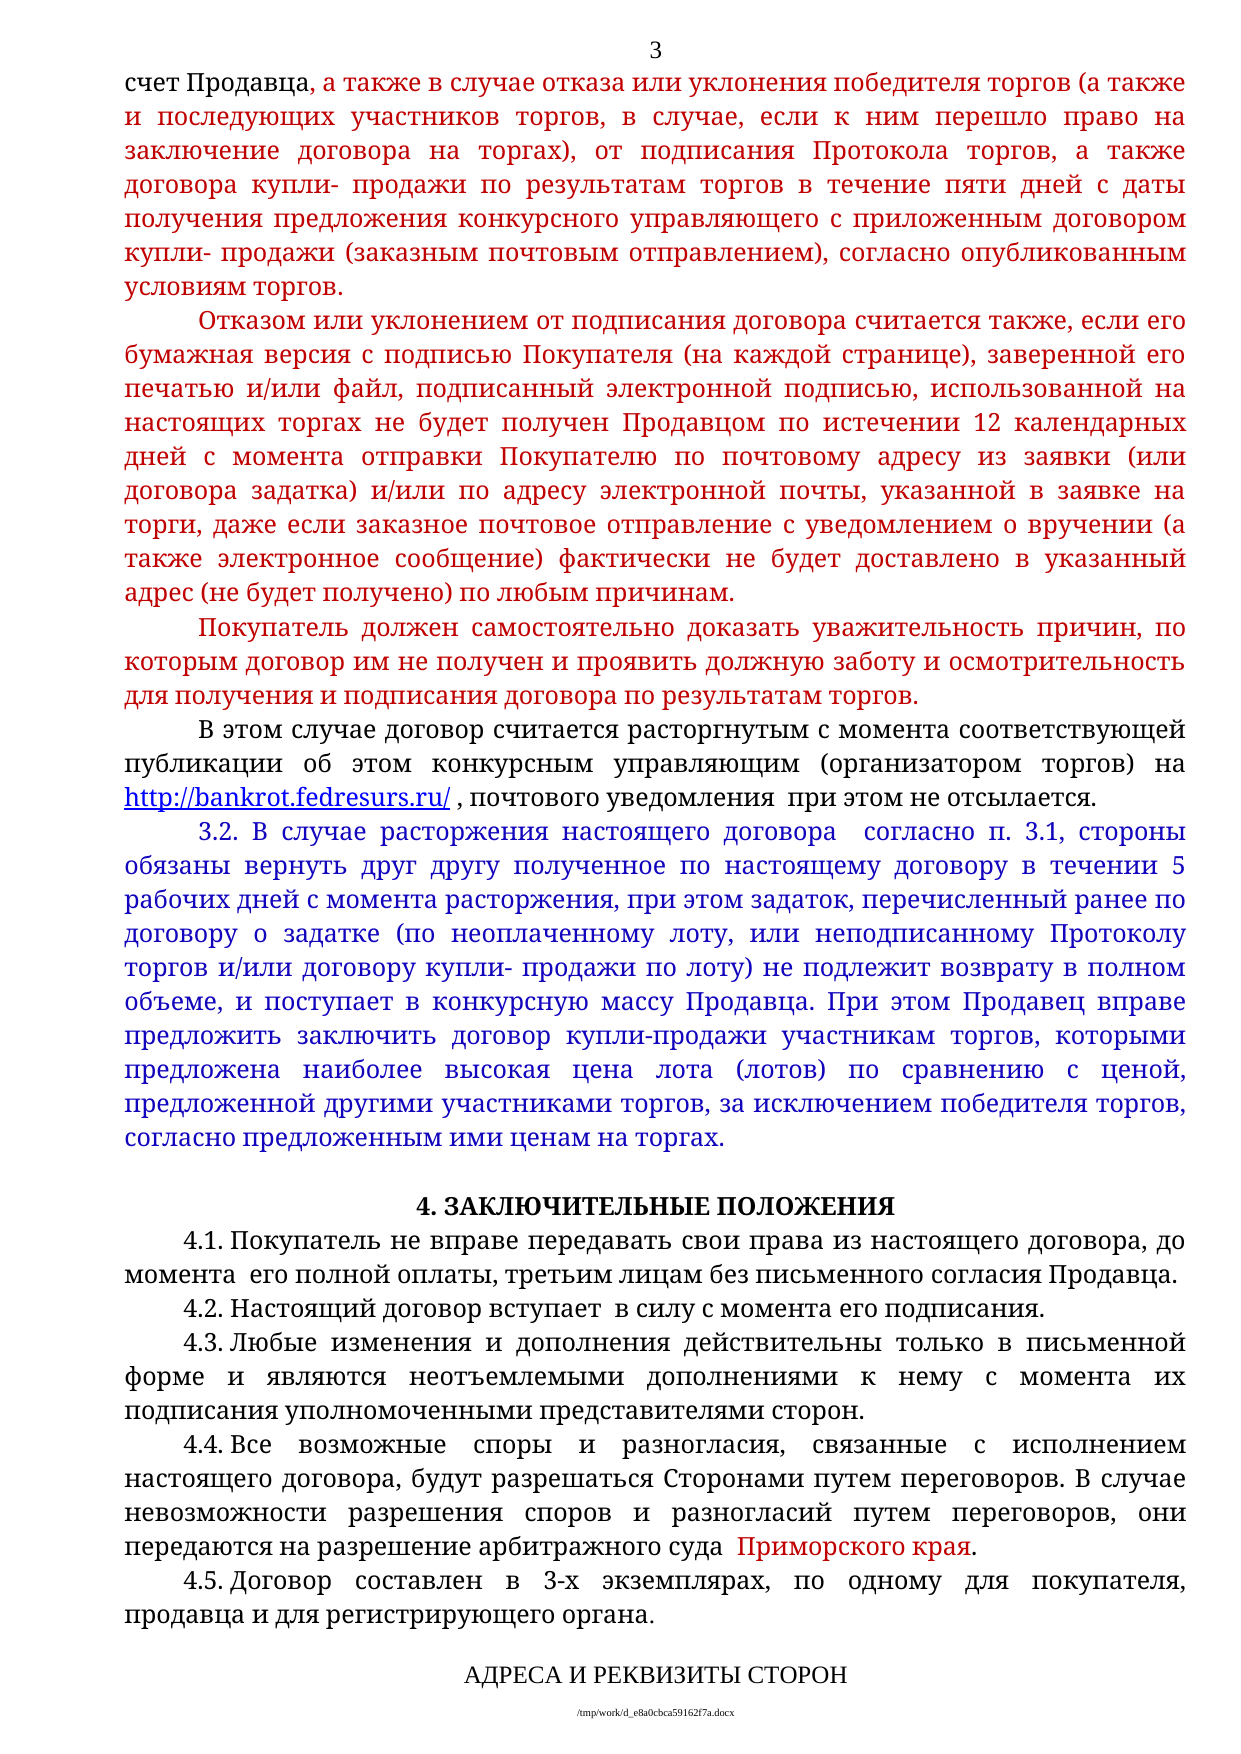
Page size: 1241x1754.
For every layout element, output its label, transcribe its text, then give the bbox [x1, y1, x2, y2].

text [124, 64, 1187, 303]
text В этом случае договор считается расторгнутым с момента соответствующей публикации об этом конкурсным управляющим (организатором торгов) на http://bankrot.fedresurs.ru/ , почтового уведомления при этом не отсылается. [124, 711, 1187, 813]
text Отказом или уклонением от подписания договора считается также, если его бумажная версия с подписью Покупателя (на каждой странице), заверенной его печатью и/или файл, подписанный электронной подписью, использованной на настоящих торгах не будет получен Продавцом по истечении 12 календарных дней с момента отправки Покупателю по почтовому адресу из заявки (или договора задатка) и/или по адресу электронной почты, указанной в заявке на торги, даже если заказное почтовое отправление с уведомлением о вручении (а также электронное сообщение) фактически не будет доставлено в указанный адрес (не будет получено) по любым причинам. [124, 303, 1187, 609]
text 4.1. Покупатель не вправе передавать свои права из настоящего договора, до момента его полной оплаты, третьим лицам без письменного согласия Продавца. [124, 1222, 1187, 1290]
text 4.2. Настоящий договор вступает в силу с момента его подписания. [124, 1290, 1187, 1324]
text 3.2. В случае расторжения настоящего договора согласно п. 3.1, стороны обязаны вернуть друг другу полученное по настоящему договору в течении 5 рабочих дней с момента расторжения, при этом задаток, перечисленный ранее по договору о задатке (по неоплаченному лоту, или неподписанному Протоколу торгов и/или договору купли- продажи по лоту) не подлежит возврату в полном объеме, и поступает в конкурсную массу Продавца. При этом Продавец вправе предложить заключить договор купли-продажи участникам торгов, которыми предложена наиболее высокая цена лота (лотов) по сравнению с ценой, предложенной другими участниками торгов, за исключением победителя торгов, согласно предложенным ими ценам на торгах. [124, 813, 1187, 1154]
text 4.3. Любые изменения и дополнения действительны только в письменной форме и являются неотъемлемыми дополнениями к нему с момента их подписания уполномоченными представителями сторон. [124, 1324, 1187, 1427]
text 4.4. Все возможные споры и разногласия, связанные с исполнением настоящего договора, будут разрешаться Сторонами путем переговоров. В случае невозможности разрешения споров и разногласий путем переговоров, они передаются на разрешение арбитражного суда Приморского края. [124, 1427, 1187, 1563]
text 4.5. Договор составлен в 3-х экземплярах, по одному для покупателя, продавца и для регистрирующего органа. [124, 1563, 1187, 1631]
text 4. ЗАКЛЮЧИТЕЛЬНЫЕ ПОЛОЖЕНИЯ [124, 1188, 1187, 1222]
text Покупатель должен самостоятельно доказать уважительность причин, по которым договор им не получен и проявить должную заботу и осмотрительность для получения и подписания договора по результатам торгов. [124, 609, 1187, 711]
text АДРЕСА И РЕКВИЗИТЫ СТОРОН [124, 1660, 1187, 1688]
